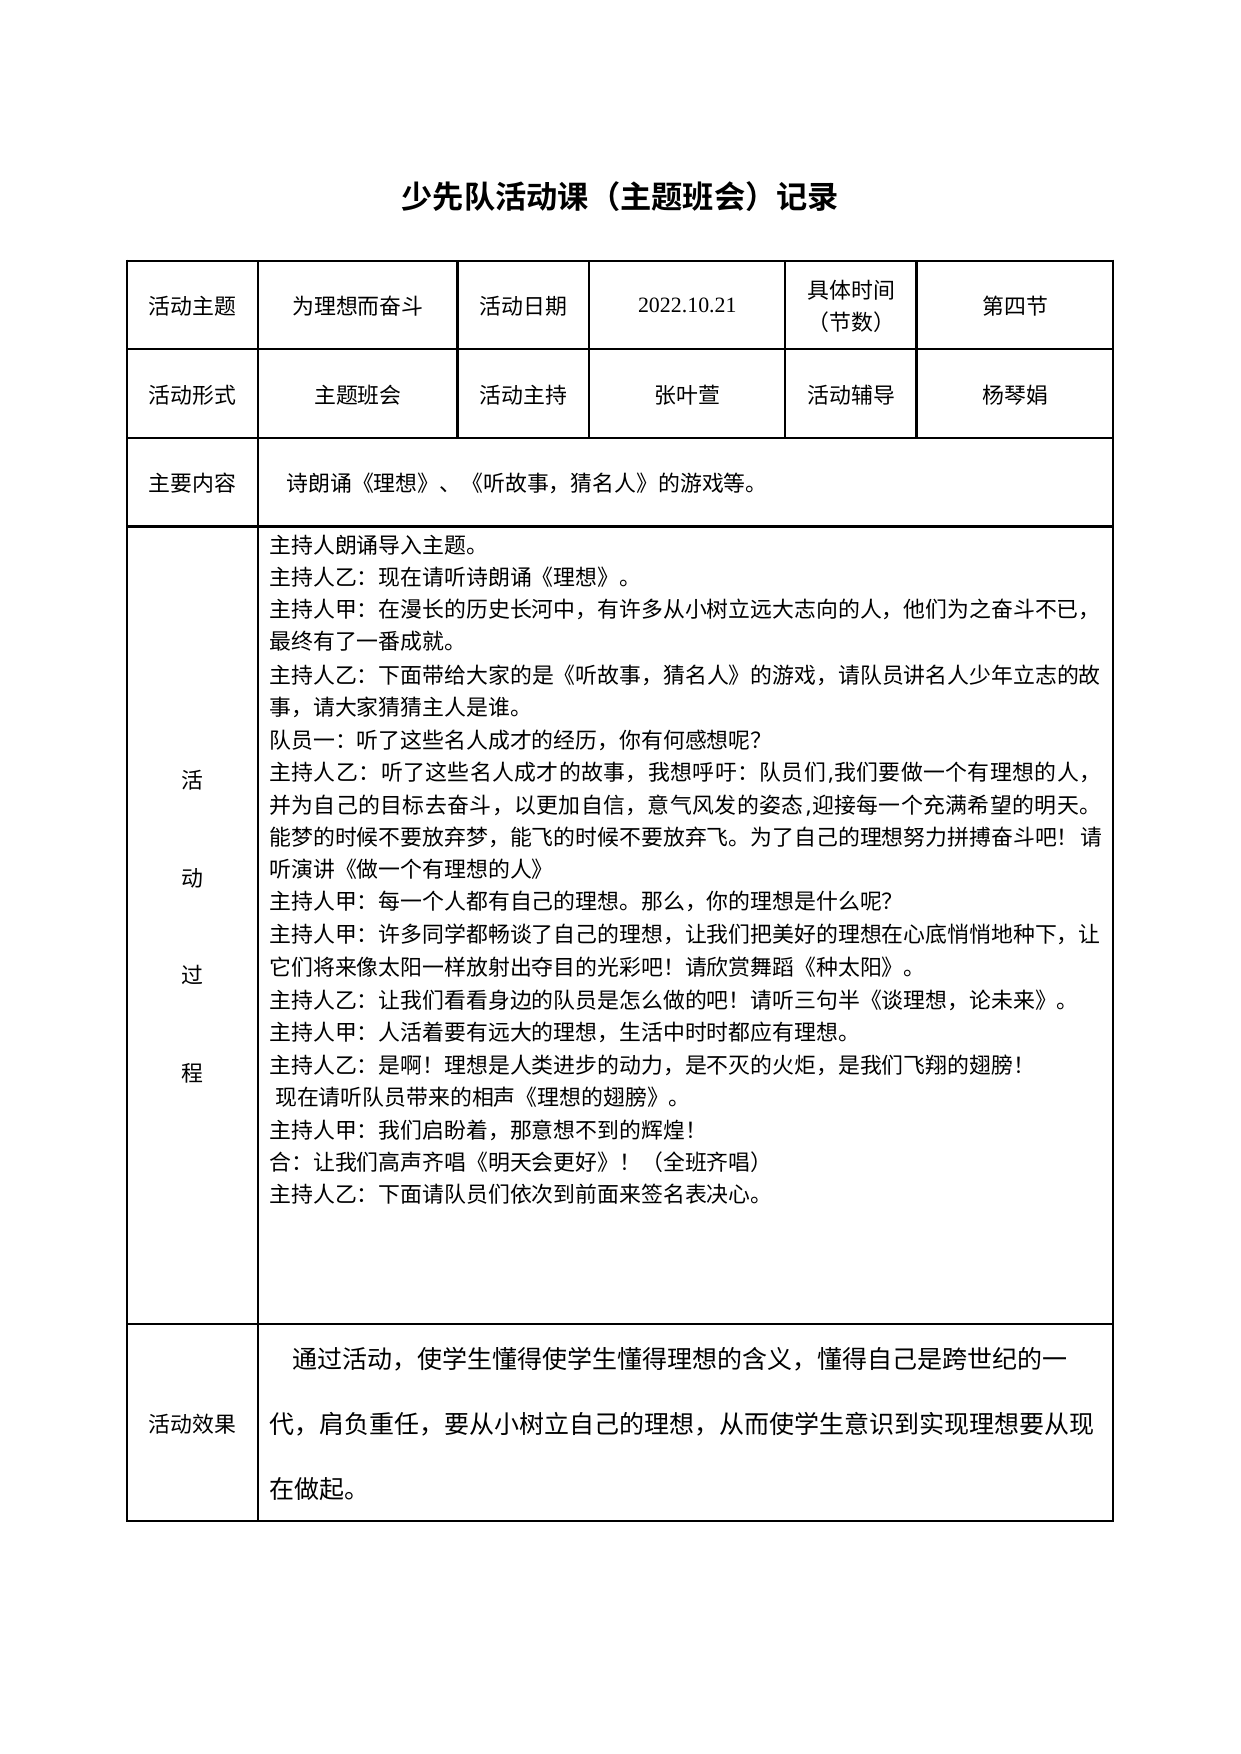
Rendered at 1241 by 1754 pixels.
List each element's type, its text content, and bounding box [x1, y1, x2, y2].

table_cell 活动效果 [128, 1325, 257, 1520]
table_header 具体时间 （节数） [786, 262, 915, 348]
table_header 2022.10.21 [590, 262, 784, 348]
table_cell 主要内容 [128, 439, 257, 525]
table_cell 活动辅导 [786, 350, 915, 437]
table_cell 通过活动，使学生懂得使学生懂得理想的含义，懂得自己是跨世纪的一代，肩负重任，要从小树立自己的理想，从而使学生意识到实现理想要从现在做起。 [259, 1325, 1112, 1520]
table_header 第四节 [918, 262, 1112, 348]
table_cell 杨琴娟 [918, 350, 1112, 437]
table_header 活动主题 [128, 262, 257, 348]
table_cell 主持人朗诵导入主题。 主持人乙：现在请听诗朗诵《理想》。 主持人甲：在漫长的历史长河中，有许多从小树立远大志向的人，他们为之奋斗不已，最终有了一番成就。 主持人乙：下面带给大家的是《听故事，猜名人》的游戏，请队员讲名人少年立志的故事，请大家猜猜主人是谁。 队员一：听了这些名人成才的经历，你有何感想呢？ 主持人乙：听了这些名人成才的故事，我想呼吁：队员们,我们要做一个有理想的人，并为自己的目标去奋斗，以更加自信，意气风发的姿态,迎接每一个充满希望的明天。能梦的时候不要放弃梦，能飞的时候不要放弃飞。为了自己的理想努力拼搏奋斗吧！请听演讲《做一个有理想的人》 主持人甲：每一个人都有自己的理想。那么，你的理想是什么呢？ 主持人甲：许多同学都畅谈了自己的理想，让我们把美好的理想在心底悄悄地种下，让它们将来像太阳一样放射出夺目的光彩吧！请欣赏舞蹈《种太阳》。 主持人乙：让我们看看身边的队员是怎么做的吧！请听三句半《谈理想，论未来》。 主持人甲：人活着要有远大的理想，生活中时时都应有理想。 主持人乙：是啊！理想是人类进步的动力，是不灭的火炬，是我们飞翔的翅膀！ 现在请听队员带来的相声《理想的翅膀》。 主持人甲：我们启盼着，那意想不到的辉煌！ 合：让我们高声齐唱《明天会更好》！（全班齐唱） 主持人乙：下面请队员们依次到前面来签名表决心。 [259, 528, 1112, 1323]
table_header 活动日期 [459, 262, 588, 348]
table_cell 活动主持 [459, 350, 588, 437]
text 少先队活动课（主题班会）记录 [187, 162, 1053, 227]
table_cell 张叶萱 [590, 350, 784, 437]
table_cell 主题班会 [259, 350, 456, 437]
table_cell 诗朗诵《理想》、《听故事，猜名人》的游戏等。 [259, 439, 1112, 525]
table_cell 活动形式 [128, 350, 257, 437]
table_cell 活 动 过 程 [128, 528, 257, 1323]
table_header 为理想而奋斗 [259, 262, 456, 348]
